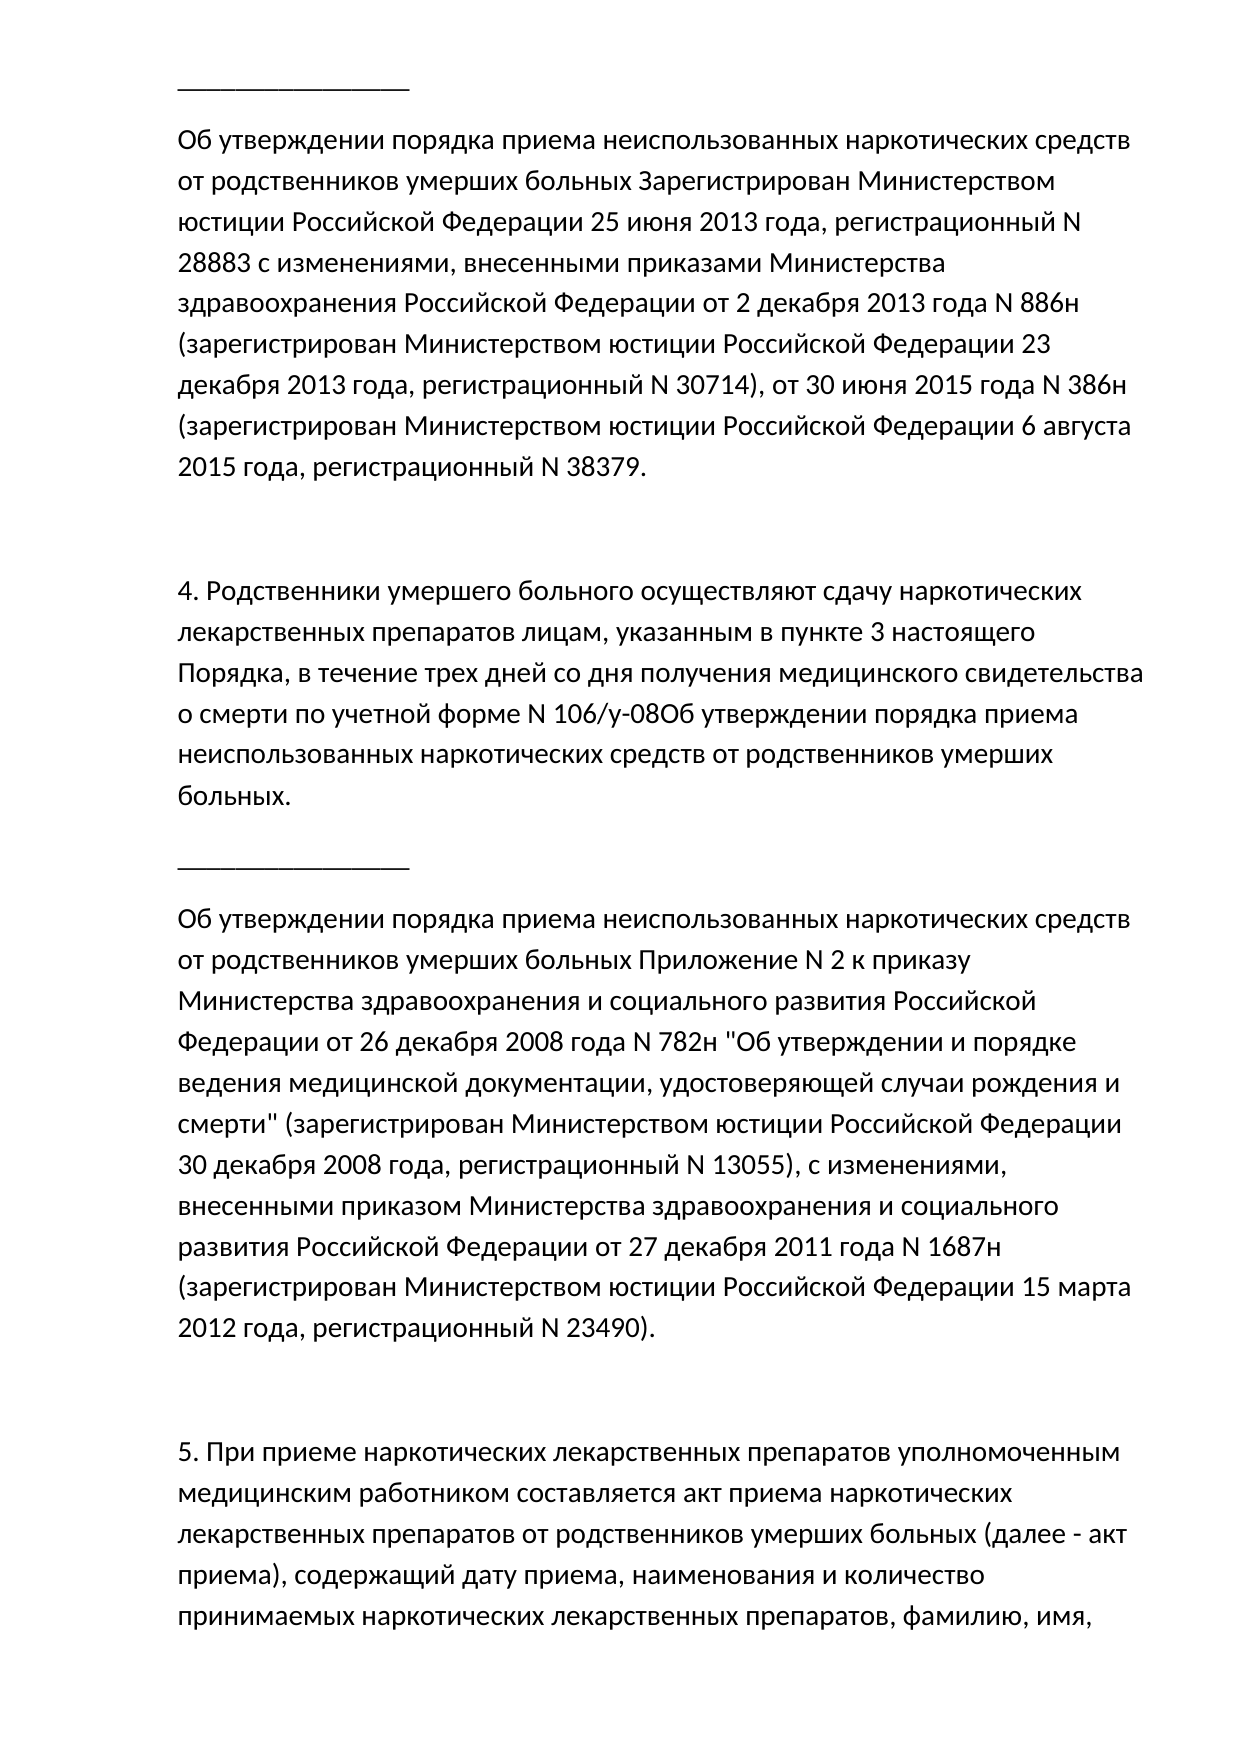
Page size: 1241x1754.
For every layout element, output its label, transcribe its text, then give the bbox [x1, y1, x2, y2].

text Об утверждении порядка приема неиспользованных наркотических средств от родственников умерших больных Приложение N 2 к приказу Министерства здравоохранения и социального развития Российской Федерации от 26 декабря 2008 года N 782н "Об утверждении и порядке ведения медицинской документации, удостоверяющей случаи рождения и смерти" (зарегистрирован Министерством юстиции Российской Федерации 30 декабря 2008 года, регистрационный N 13055), с изменениями, внесенными приказом Министерства здравоохранения и социального развития Российской Федерации от 27 декабря 2011 года N 1687н (зарегистрирован Министерством юстиции Российской Федерации 15 марта 2012 года, регистрационный N 23490). [177, 900, 1152, 1345]
text 4. Родственники умершего больного осуществляют сдачу наркотических лекарственных препаратов лицам, указанным в пункте 3 настоящего Порядка, в течение трех дней со дня получения медицинского свидетельства о смерти по учетной форме N 106/у-08Об утверждении порядка приема неиспользованных наркотических средств от родственников умерших больных. [177, 572, 1152, 812]
text ________________ [177, 838, 1152, 874]
text ________________ [177, 59, 1152, 95]
text Об утверждении порядка приема неиспользованных наркотических средств от родственников умерших больных Зарегистрирован Министерством юстиции Российской Федерации 25 июня 2013 года, регистрационный N 28883 с изменениями, внесенными приказами Министерства здравоохранения Российской Федерации от 2 декабря 2013 года N 886н (зарегистрирован Министерством юстиции Российской Федерации 23 декабря 2013 года, регистрационный N 30714), от 30 июня 2015 года N 386н (зарегистрирован Министерством юстиции Российской Федерации 6 августа 2015 года, регистрационный N 38379. [177, 121, 1152, 484]
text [177, 1433, 1152, 1632]
